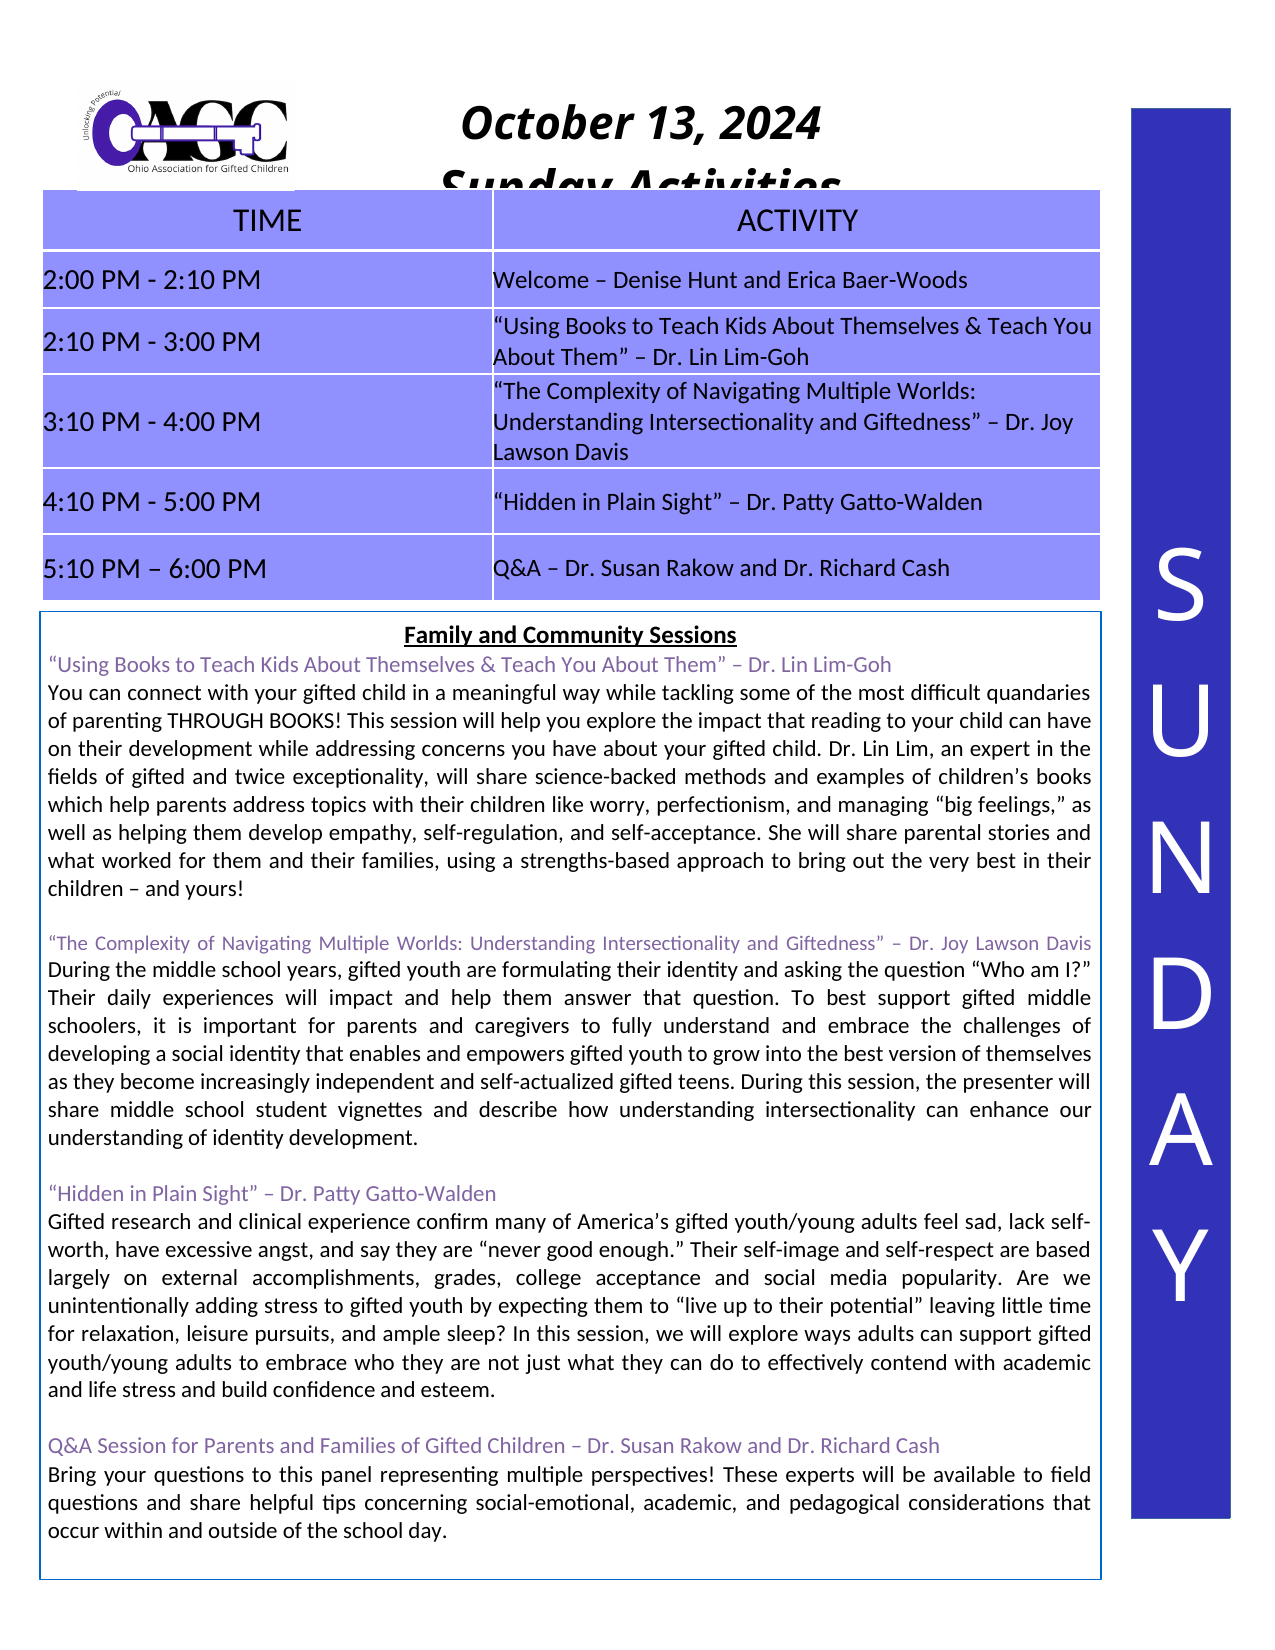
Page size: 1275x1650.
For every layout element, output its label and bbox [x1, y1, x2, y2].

picture [77, 80, 295, 191]
